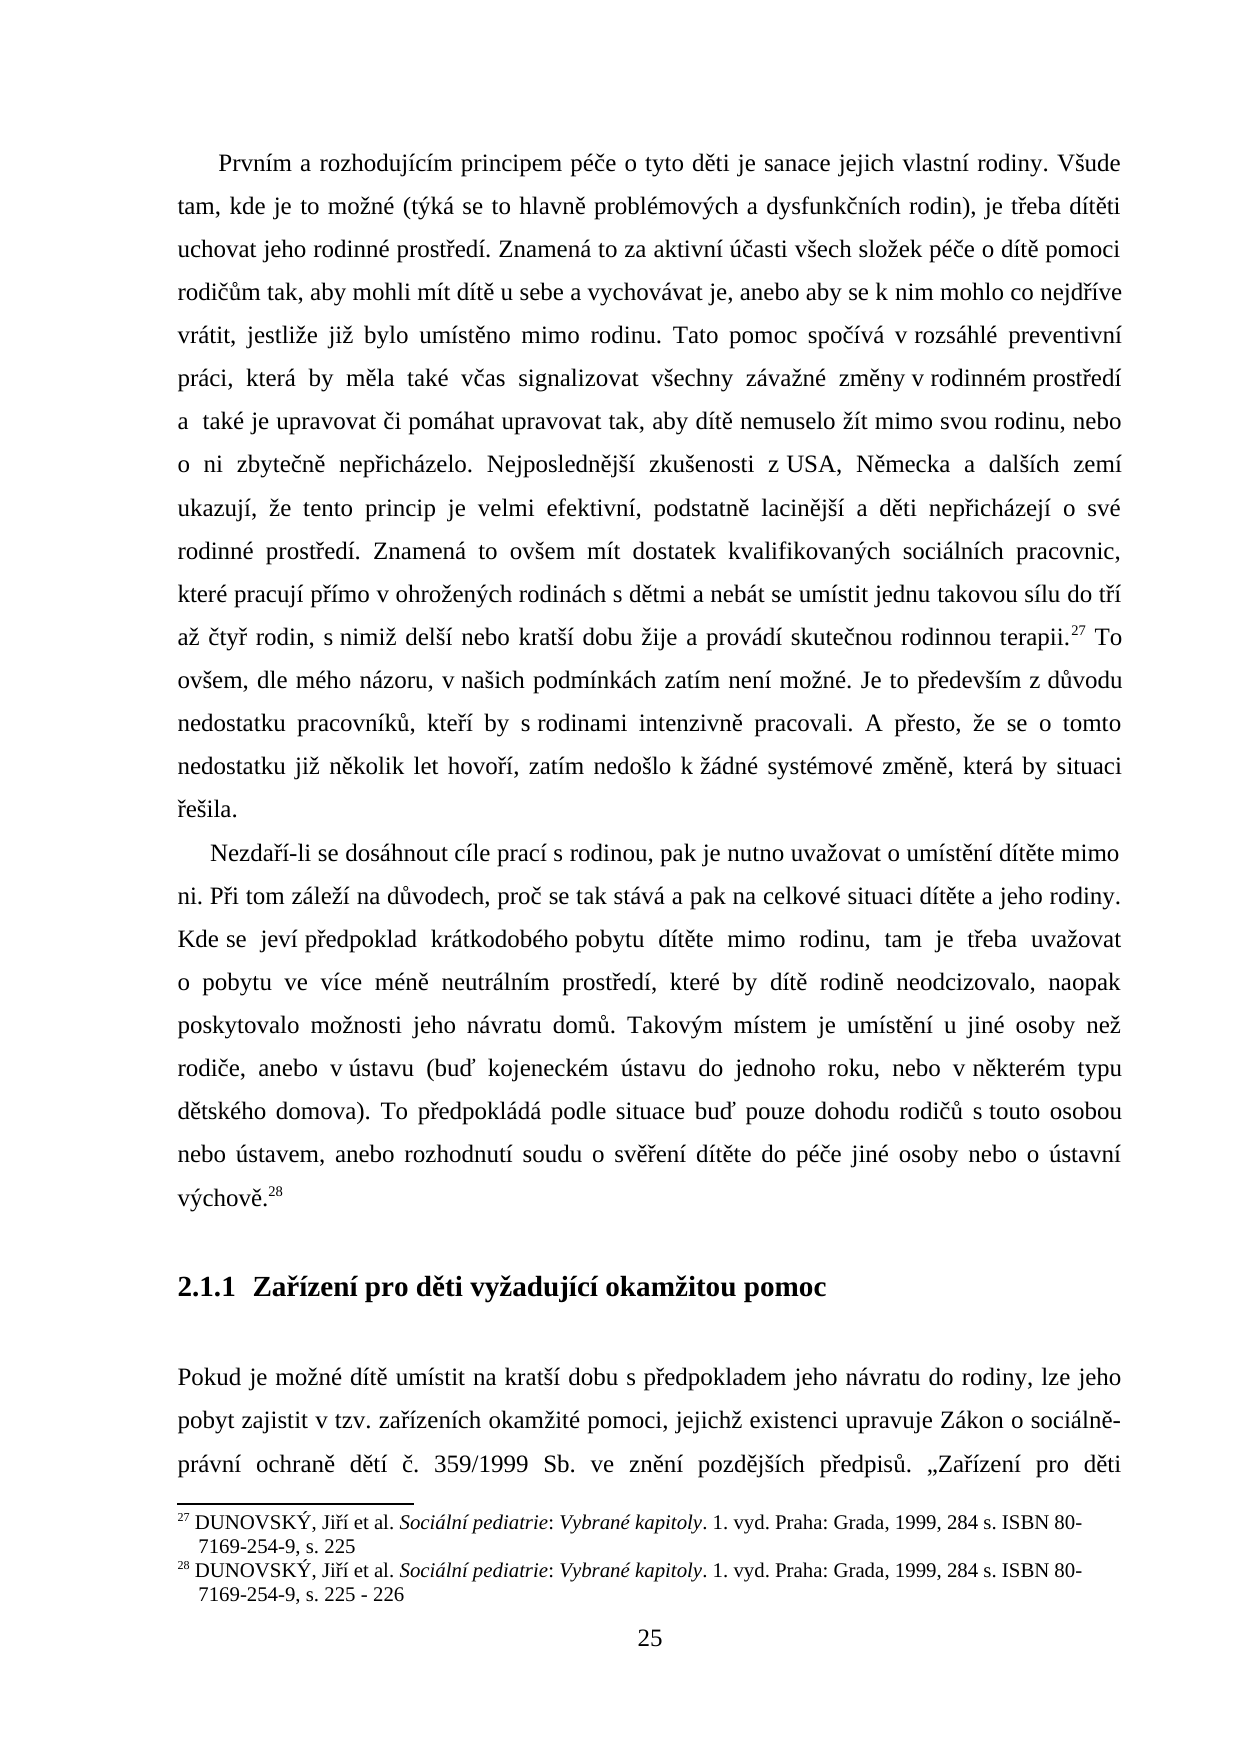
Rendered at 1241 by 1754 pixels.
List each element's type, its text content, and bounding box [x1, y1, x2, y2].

subtitle Zařízení pro děti vyžadující okamžitou pomoc [177, 1269, 1122, 1302]
list a také je upravovat či pomáhat upravovat tak, aby dítě nemuselo žít mimo svou rodinu, nebo o ni zbytečně nepřicházelo. Nejposlednější zkušenosti z USA, Německa a dalších zemí ukazují, že tento princip je velmi efektivní, podstatně lacinější a děti nepřicházejí o své rodinné prostředí. Znamená to ovšem mít dostatek kvalifikovaných sociálních pracovnic, které pracují přímo v ohrožených rodinách s dětmi a nebát se umístit jednu takovou sílu do tří až čtyř rodin, s nimiž delší nebo kratší dobu žije a provádí skutečnou rodinnou terapii. To ovšem, dle mého názoru, v našich podmínkách zatím není možné. Je to především z důvodu nedostatku pracovníků, kteří by s rodinami intenzivně pracovali. A přesto, že se o tomto nedostatku již několik let hovoří, zatím nedošlo k žádné systémové změně, která by situaci řešila. [177, 406, 1122, 823]
list Prvním a rozhodujícím principem péče o tyto děti je sanace jejich vlastní rodiny. Všude tam, kde je to možné (týká se to hlavně problémových a dysfunkčních rodin), je třeba dítěti uchovat jeho rodinné prostředí. Znamená to za aktivní účasti všech složek péče o dítě pomoci rodičům tak, aby mohli mít dítě u sebe a vychovávat je, anebo aby se k nim mohlo co nejdříve vrátit, jestliže již bylo umístěno mimo rodinu. Tato pomoc spočívá v rozsáhlé preventivní práci, která by měla také včas signalizovat všechny závažné změny v rodinném prostředí [177, 148, 1122, 392]
text Nezdaří-li se dosáhnout cíle prací s rodinou, pak je nutno uvažovat o umístění dítěte mimo ni. Při tom záleží na důvodech, proč se tak stává a pak na celkové situaci dítěte a jeho rodiny. Kde se jeví předpoklad krátkodobého pobytu dítěte mimo rodinu, tam je třeba uvažovat o pobytu ve více méně neutrálním prostředí, které by dítě rodině neodcizovalo, naopak poskytovalo možnosti jeho návratu domů. Takovým místem je umístění u jiné osoby než rodiče, anebo v ústavu (buď kojeneckém ústavu do jednoho roku, nebo v některém typu dětského domova). To předpokládá podle situace buď pouze dohodu rodičů s touto osobou nebo ústavem, anebo rozhodnutí soudu o svěření dítěte do péče jiné osoby nebo o ústavní výchově. [177, 838, 1122, 1211]
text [177, 1362, 1122, 1477]
